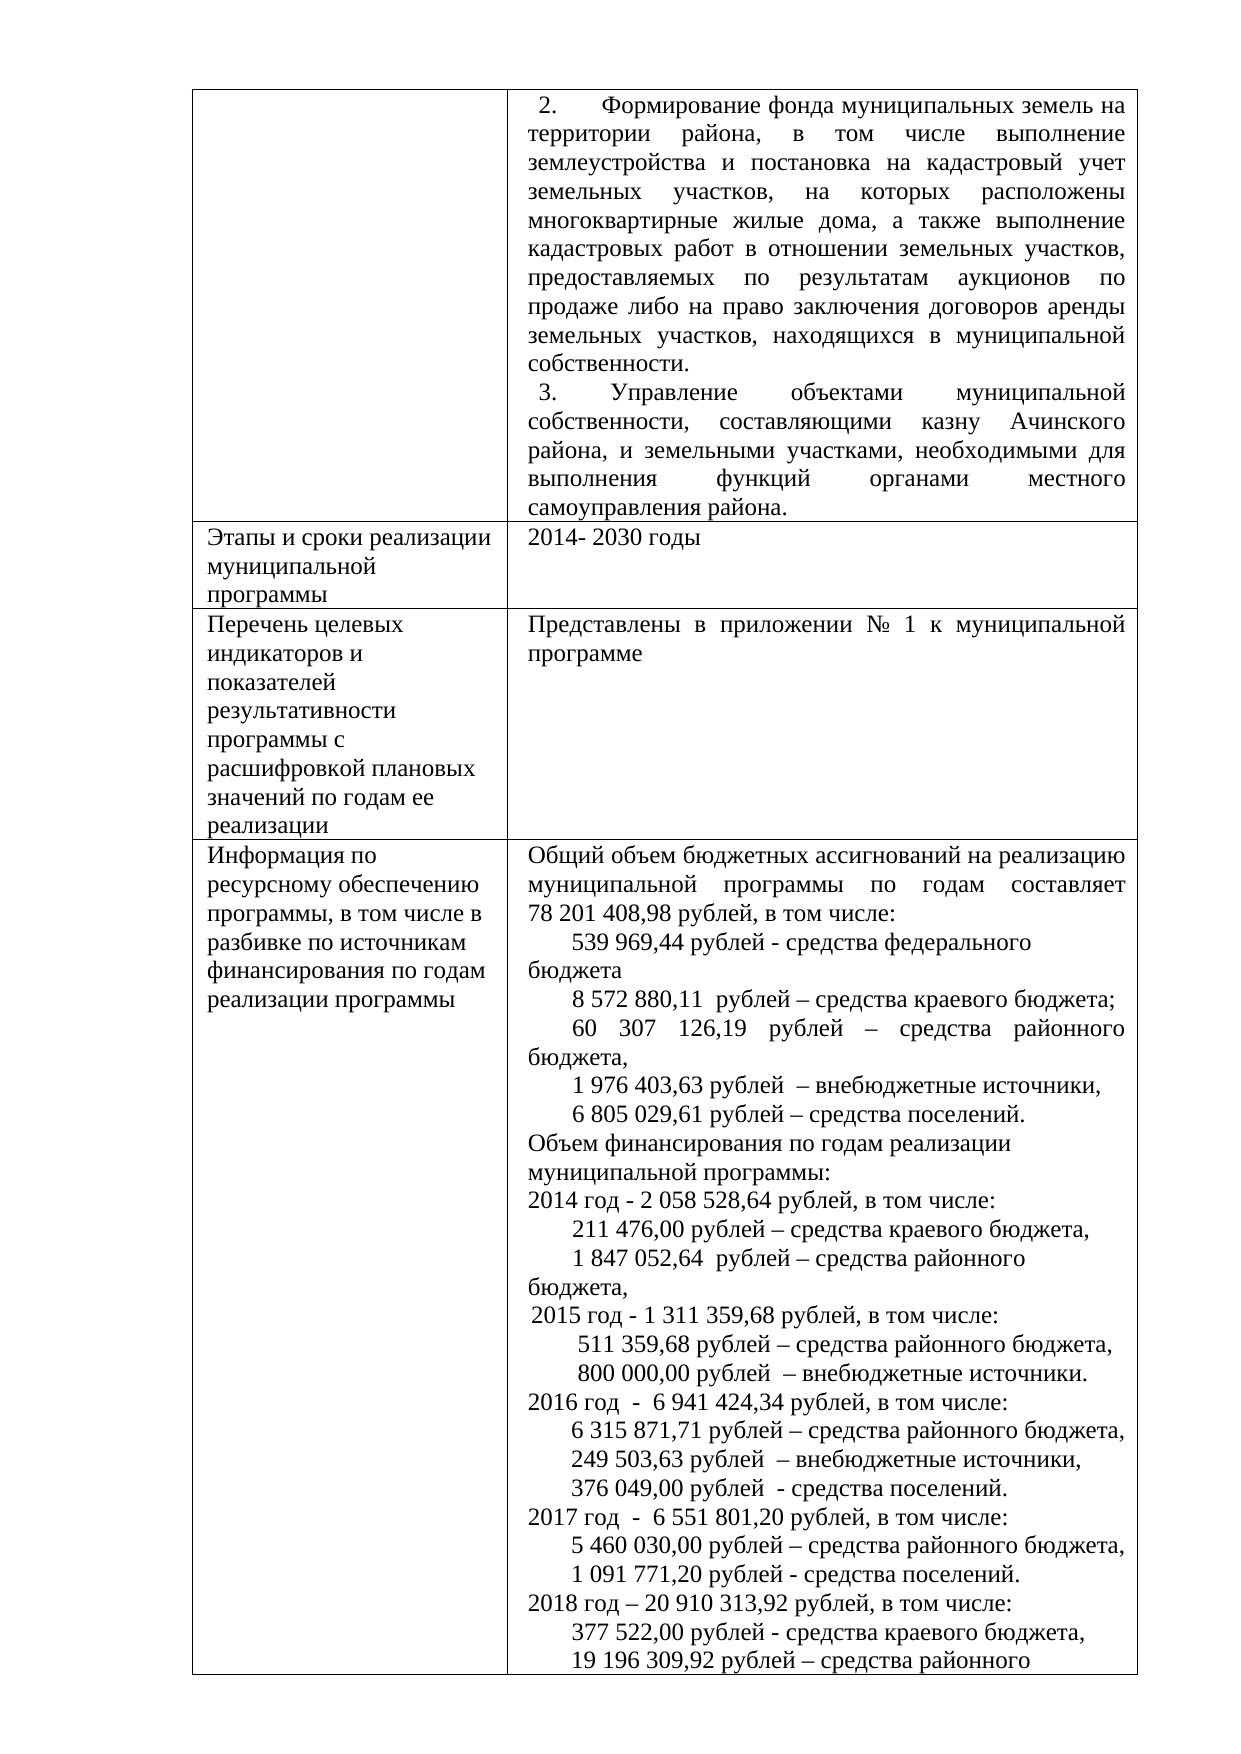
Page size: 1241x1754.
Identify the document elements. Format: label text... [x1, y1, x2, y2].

table_cell 2014- 2030 годы [508, 522, 1137, 608]
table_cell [193, 90, 507, 521]
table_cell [193, 840, 507, 1674]
table_cell Перечень целевых индикаторов и показателей результативности программы с расшифровкой плановых значений по годам ее реализации [193, 609, 507, 839]
table_cell Представлены в приложении № 1 к муниципальной программе [508, 609, 1137, 839]
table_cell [508, 840, 1137, 1674]
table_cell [508, 90, 1137, 521]
table_cell Этапы и сроки реализации муниципальной программы [193, 522, 507, 608]
